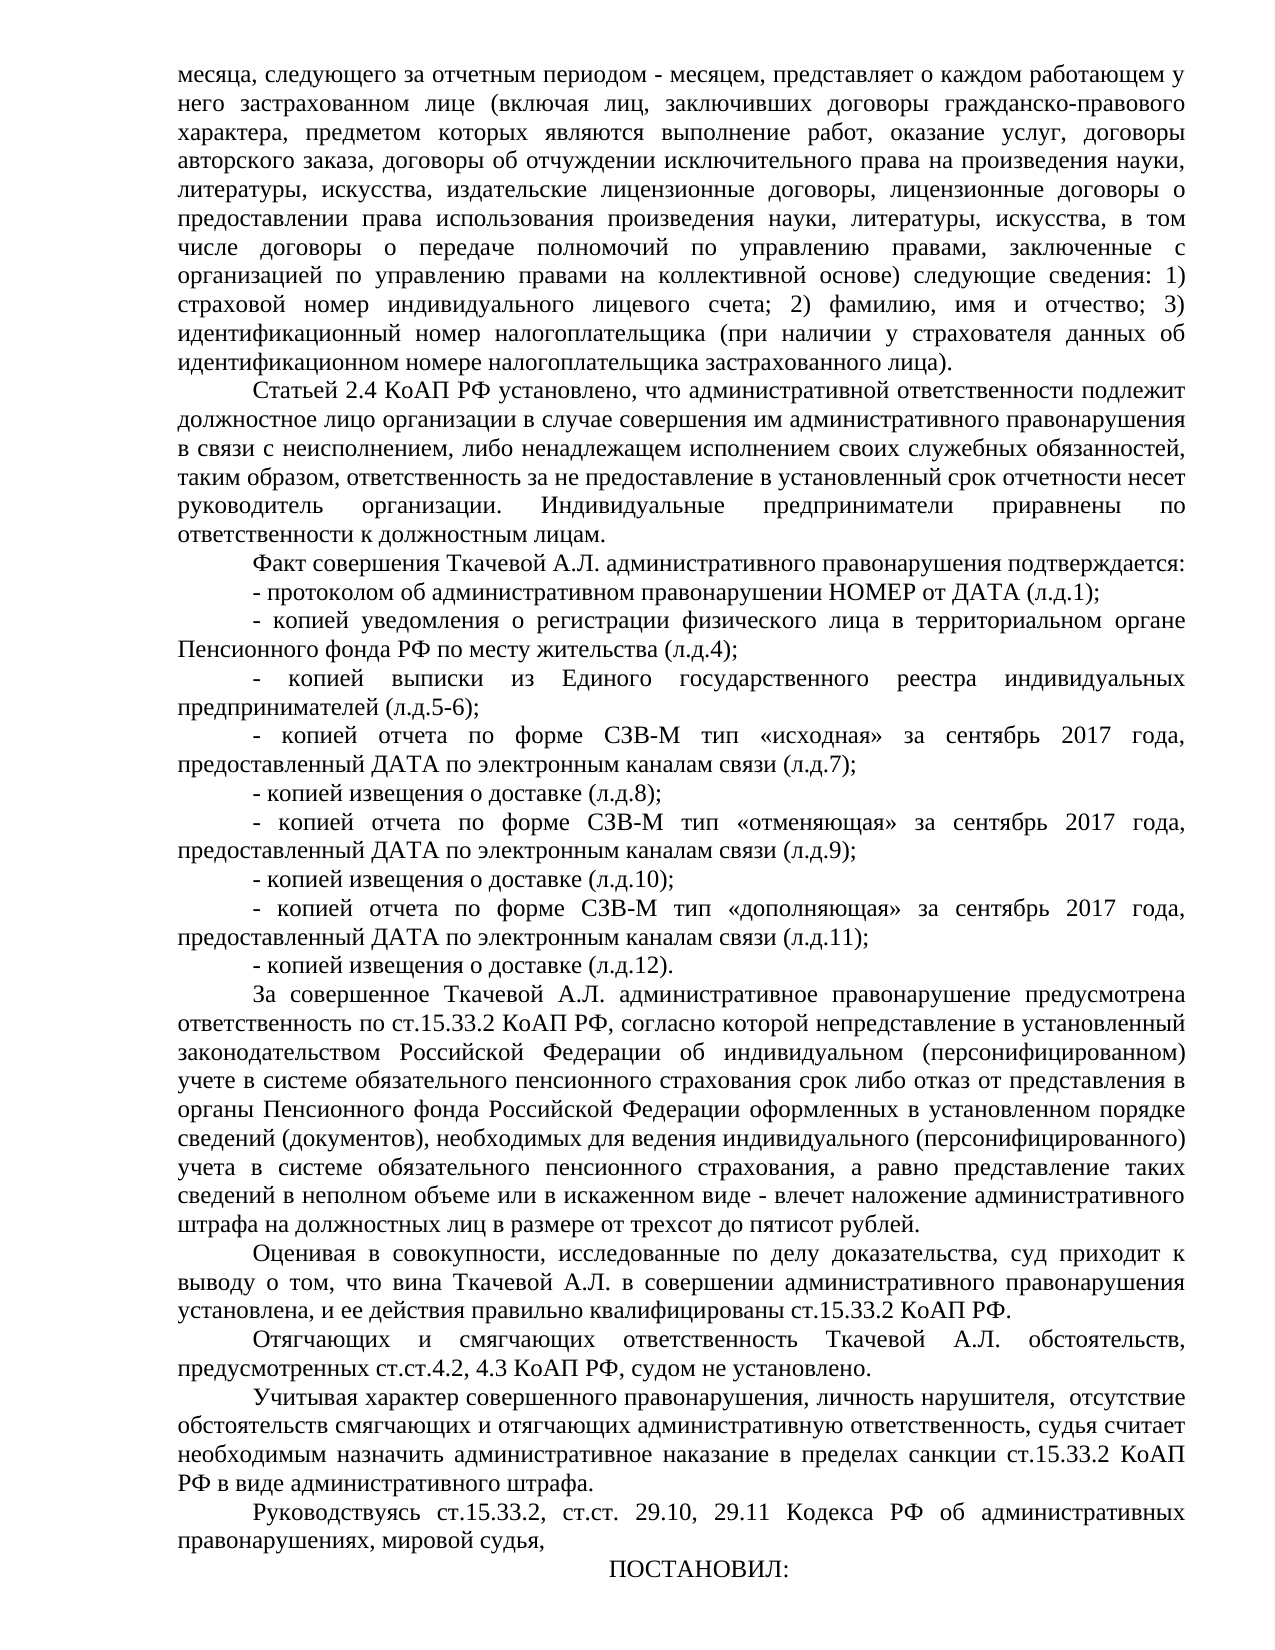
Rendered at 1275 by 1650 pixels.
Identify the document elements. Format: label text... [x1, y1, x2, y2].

text - копией отчета по форме СЗВ-М тип «дополняющая» за сентябрь 2017 года, предоставленный ДАТА по электронным каналам связи (л.д.11); [177, 893, 1186, 950]
text Отягчающих и смягчающих ответственность Ткачевой А.Л. обстоятельств, предусмотренных ст.ст.4.2, 4.3 КоАП РФ, судом не установлено. [177, 1324, 1186, 1382]
text - копией уведомления о регистрации физического лица в территориальном органе Пенсионного фонда РФ по месту жительства (л.д.4); [177, 605, 1186, 663]
text ПОСТАНОВИЛ: [177, 1554, 1186, 1583]
text - копией отчета по форме СЗВ-М тип «исходная» за сентябрь 2017 года, предоставленный ДАТА по электронным каналам связи (л.д.7); [177, 720, 1186, 778]
text - копией извещения о доставке (л.д.8); [177, 778, 1186, 807]
text Оценивая в совокупности, исследованные по делу доказательства, суд приходит к выводу о том, что вина Ткачевой А.Л. в совершении административного правонарушения установлена, и ее действия правильно квалифицированы ст.15.33.2 КоАП РФ. [177, 1238, 1186, 1324]
text - протоколом об административном правонарушении НОМЕР от ДАТА (л.д.1); [177, 577, 1186, 605]
text Руководствуясь ст.15.33.2, ст.ст. 29.10, 29.11 Кодекса РФ об административных правонарушениях, мировой судья, [177, 1497, 1186, 1554]
text Статьей 2.4 КоАП РФ установлено, что административной ответственности подлежит должностное лицо организации в случае совершения им административного правонарушения в связи с неисполнением, либо ненадлежащем исполнением своих служебных обязанностей, таким образом, ответственность за не предоставление в установленный срок отчетности несет руководитель организации. Индивидуальные предприниматели приравнены по ответственности к должностным лицам. [177, 375, 1186, 548]
text - копией отчета по форме СЗВ-М тип «отменяющая» за сентябрь 2017 года, предоставленный ДАТА по электронным каналам связи (л.д.9); [177, 807, 1186, 864]
text Учитывая характер совершенного правонарушения, личность нарушителя, отсутствие обстоятельств смягчающих и отягчающих административную ответственность, судья считает необходимым назначить административное наказание в пределах санкции ст.15.33.2 КоАП РФ в виде административного штрафа. [177, 1382, 1186, 1497]
text Факт совершения Ткачевой А.Л. административного правонарушения подтверждается: [177, 548, 1186, 577]
text - копией извещения о доставке (л.д.12). [177, 950, 1186, 979]
text - копией выписки из Единого государственного реестра индивидуальных предпринимателей (л.д.5-6); [177, 663, 1186, 720]
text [177, 59, 1186, 375]
text - копией извещения о доставке (л.д.10); [177, 864, 1186, 893]
text За совершенное Ткачевой А.Л. административное правонарушение предусмотрена ответственность по ст.15.33.2 КоАП РФ, согласно которой непредставление в установленный законодательством Российской Федерации об индивидуальном (персонифицированном) учете в системе обязательного пенсионного страхования срок либо отказ от представления в органы Пенсионного фонда Российской Федерации оформленных в установленном порядке сведений (документов), необходимых для ведения индивидуального (персонифицированного) учета в системе обязательного пенсионного страхования, а равно представление таких сведений в неполном объеме или в искаженном виде - влечет наложение административного штрафа на должностных лиц в размере от трехсот до пятисот рублей. [177, 979, 1186, 1238]
